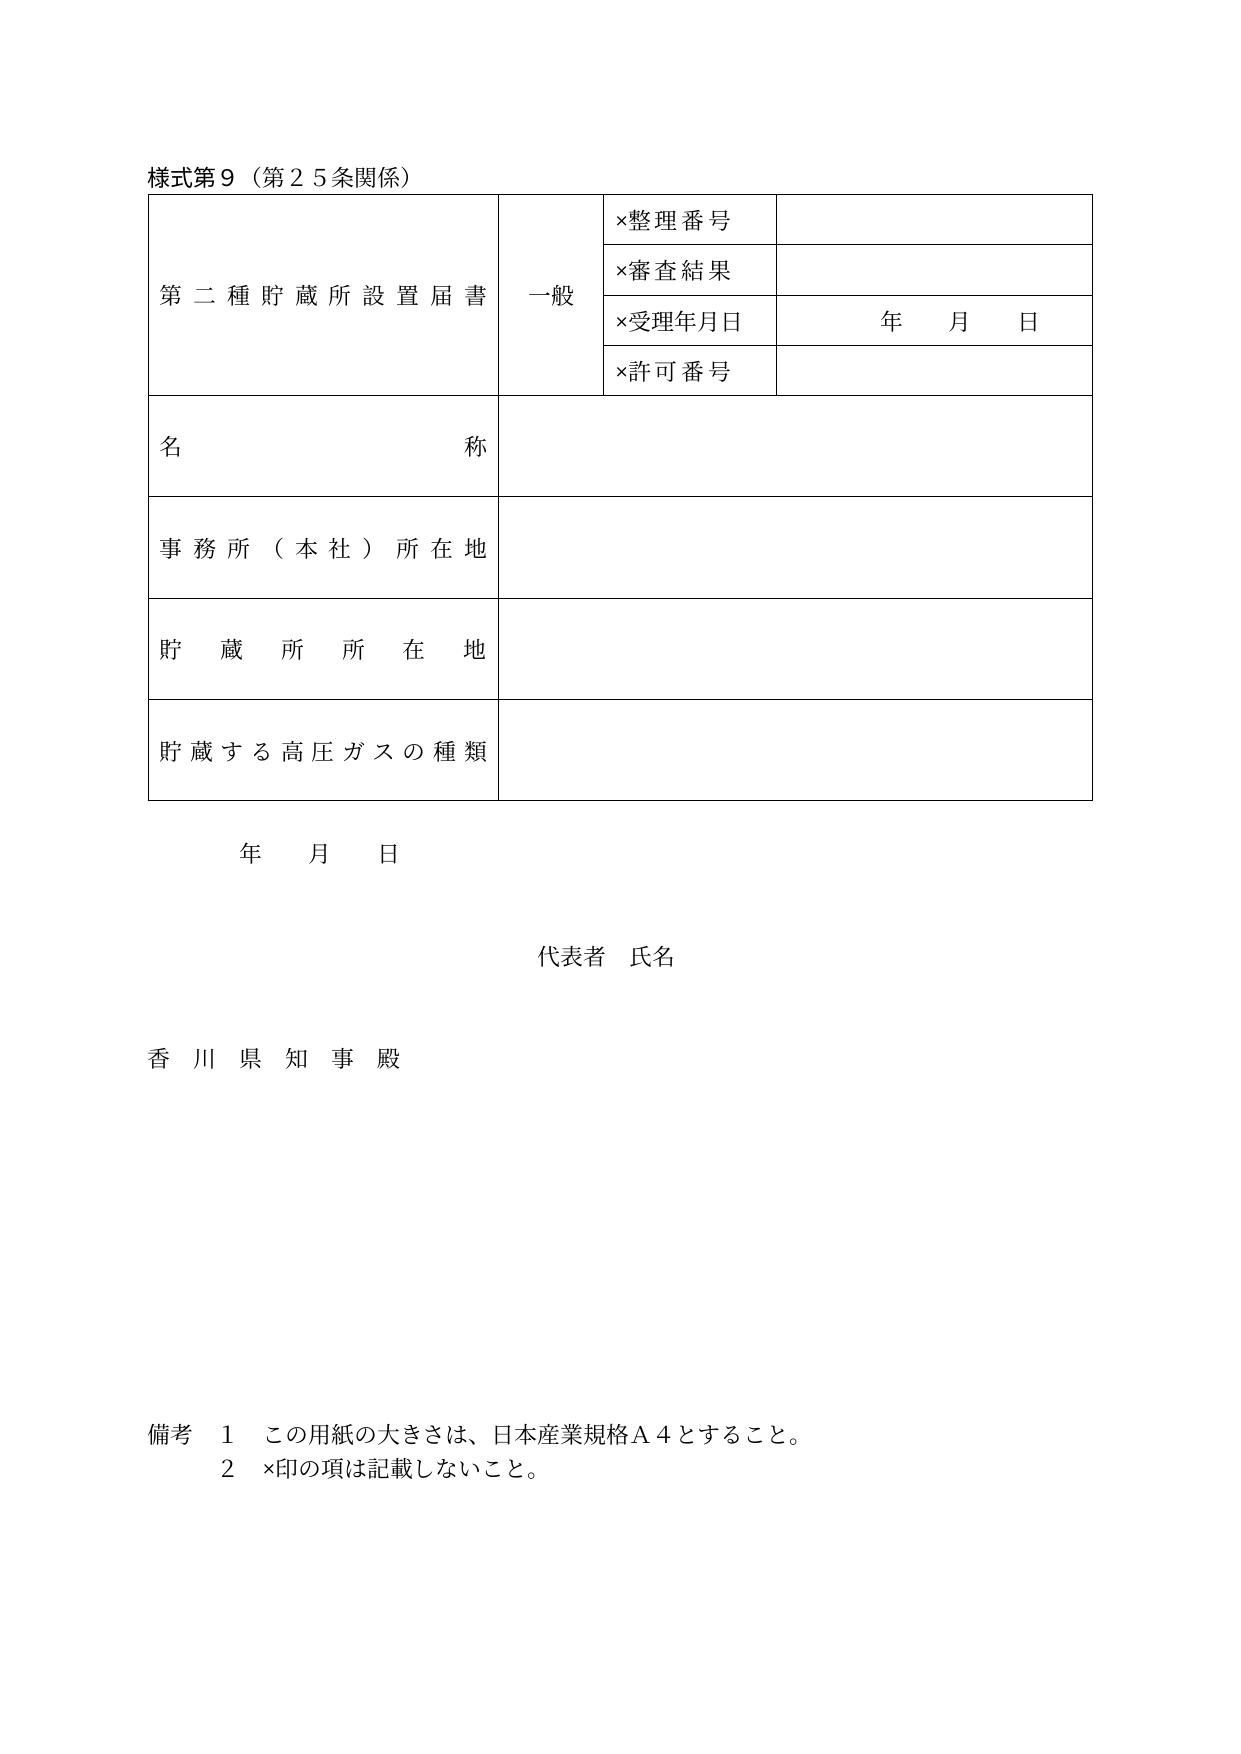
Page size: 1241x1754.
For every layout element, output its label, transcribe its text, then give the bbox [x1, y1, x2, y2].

text ２ ×印の項は記載しないこと。 [148, 1450, 1092, 1484]
table_cell [777, 346, 1092, 395]
table_header 第二種貯蔵所設置届書 [149, 195, 498, 395]
text 香 川 県 知 事 殿 [148, 1040, 1092, 1074]
table_cell [499, 700, 1092, 800]
table_header ×整理番号 [604, 195, 776, 244]
table_cell 貯 蔵 所 所 在 地 [149, 599, 498, 699]
table_cell [499, 396, 1092, 496]
table_cell ×審査結果 [604, 245, 776, 294]
text 年 月 日 [148, 835, 1092, 869]
table_cell [499, 497, 1092, 598]
text 様式第９（第２５条関係） [148, 159, 1092, 194]
table_cell ×受理年月日 [604, 296, 776, 345]
text 備考 １ この用紙の大きさは、日本産業規格Ａ４とすること。 [148, 1416, 1092, 1450]
table_cell 名称 [149, 396, 498, 496]
table_header [777, 195, 1092, 244]
table_cell [499, 599, 1092, 699]
table_header 一般 [499, 195, 603, 395]
table_cell [777, 245, 1092, 294]
table_cell 年 月 日 [777, 296, 1092, 345]
table_cell ×許可番号 [604, 346, 776, 395]
text 代表者 氏名 [148, 938, 1092, 972]
table_cell 事務所（本社）所在地 [149, 497, 498, 598]
table_cell 貯蔵する高圧ガスの種類 [149, 700, 498, 800]
